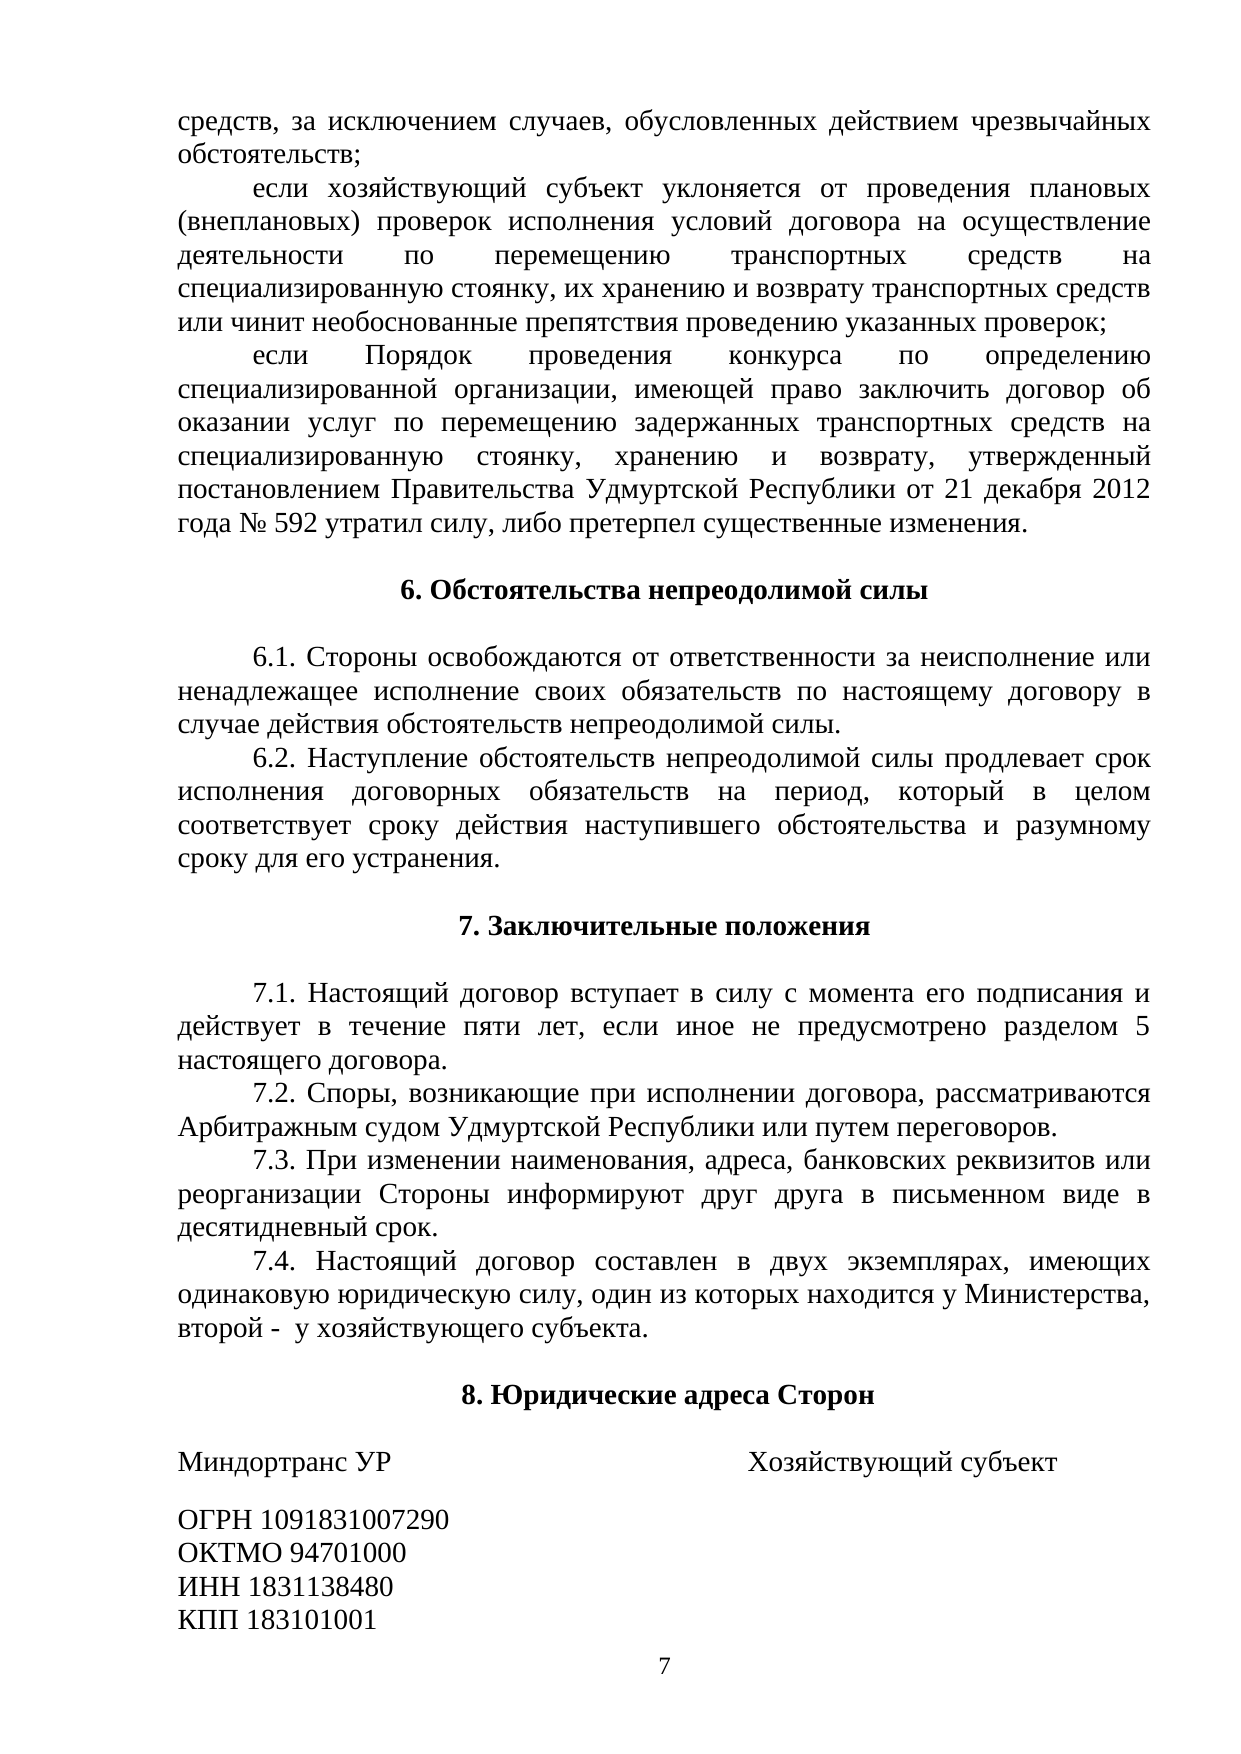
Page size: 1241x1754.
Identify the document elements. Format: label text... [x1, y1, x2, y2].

text 7.3. При изменении наименования, адреса, банковских реквизитов или реорганизации Стороны информируют друг друга в письменном виде в десятидневный срок. [177, 1142, 1152, 1243]
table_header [661, 1444, 1143, 1636]
text 6. Обстоятельства непреодолимой силы [177, 572, 1152, 606]
text 7.2. Споры, возникающие при исполнении договора, рассматриваются Арбитражным судом Удмуртской Республики или путем переговоров. [177, 1075, 1152, 1142]
text 8. Юридические адреса Сторон [177, 1377, 1152, 1411]
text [177, 103, 1152, 170]
text 7.4. Настоящий договор составлен в двух экземплярах, имеющих одинаковую юридическую силу, один из которых находится у Министерства, второй - у хозяйствующего субъекта. [177, 1243, 1152, 1344]
text если Порядок проведения конкурса по определению специализированной организации, имеющей право заключить договор об оказании услуг по перемещению задержанных транспортных средств на специализированную стоянку, хранению и возврату, утвержденный постановлением Правительства Удмуртской Республики от № 592 утратил силу, либо претерпел существенные изменения. [177, 337, 1152, 539]
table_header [166, 1444, 661, 1636]
text если хозяйствующий субъект уклоняется от проведения плановых (внеплановых) проверок исполнения условий договора на осуществление деятельности по перемещению транспортных средств на специализированную стоянку, их хранению и возврату транспортных средств или чинит необоснованные препятствия проведению указанных проверок; [177, 170, 1152, 337]
text 6.2. Наступление обстоятельств непреодолимой силы продлевает срок исполнения договорных обязательств на период, который в целом соответствует сроку действия наступившего обстоятельства и разумному сроку для его устранения. [177, 740, 1152, 874]
text 7.1. Настоящий договор вступает в силу с момента его подписания и действует в течение пяти лет, если иное не предусмотрено разделом 5 настоящего договора. [177, 975, 1152, 1075]
text 6.1. Стороны освобождаются от ответственности за неисполнение или ненадлежащее исполнение своих обязательств по настоящему договору в случае действия обстоятельств непреодолимой силы. [177, 639, 1152, 740]
text 7. Заключительные положения [177, 908, 1152, 941]
